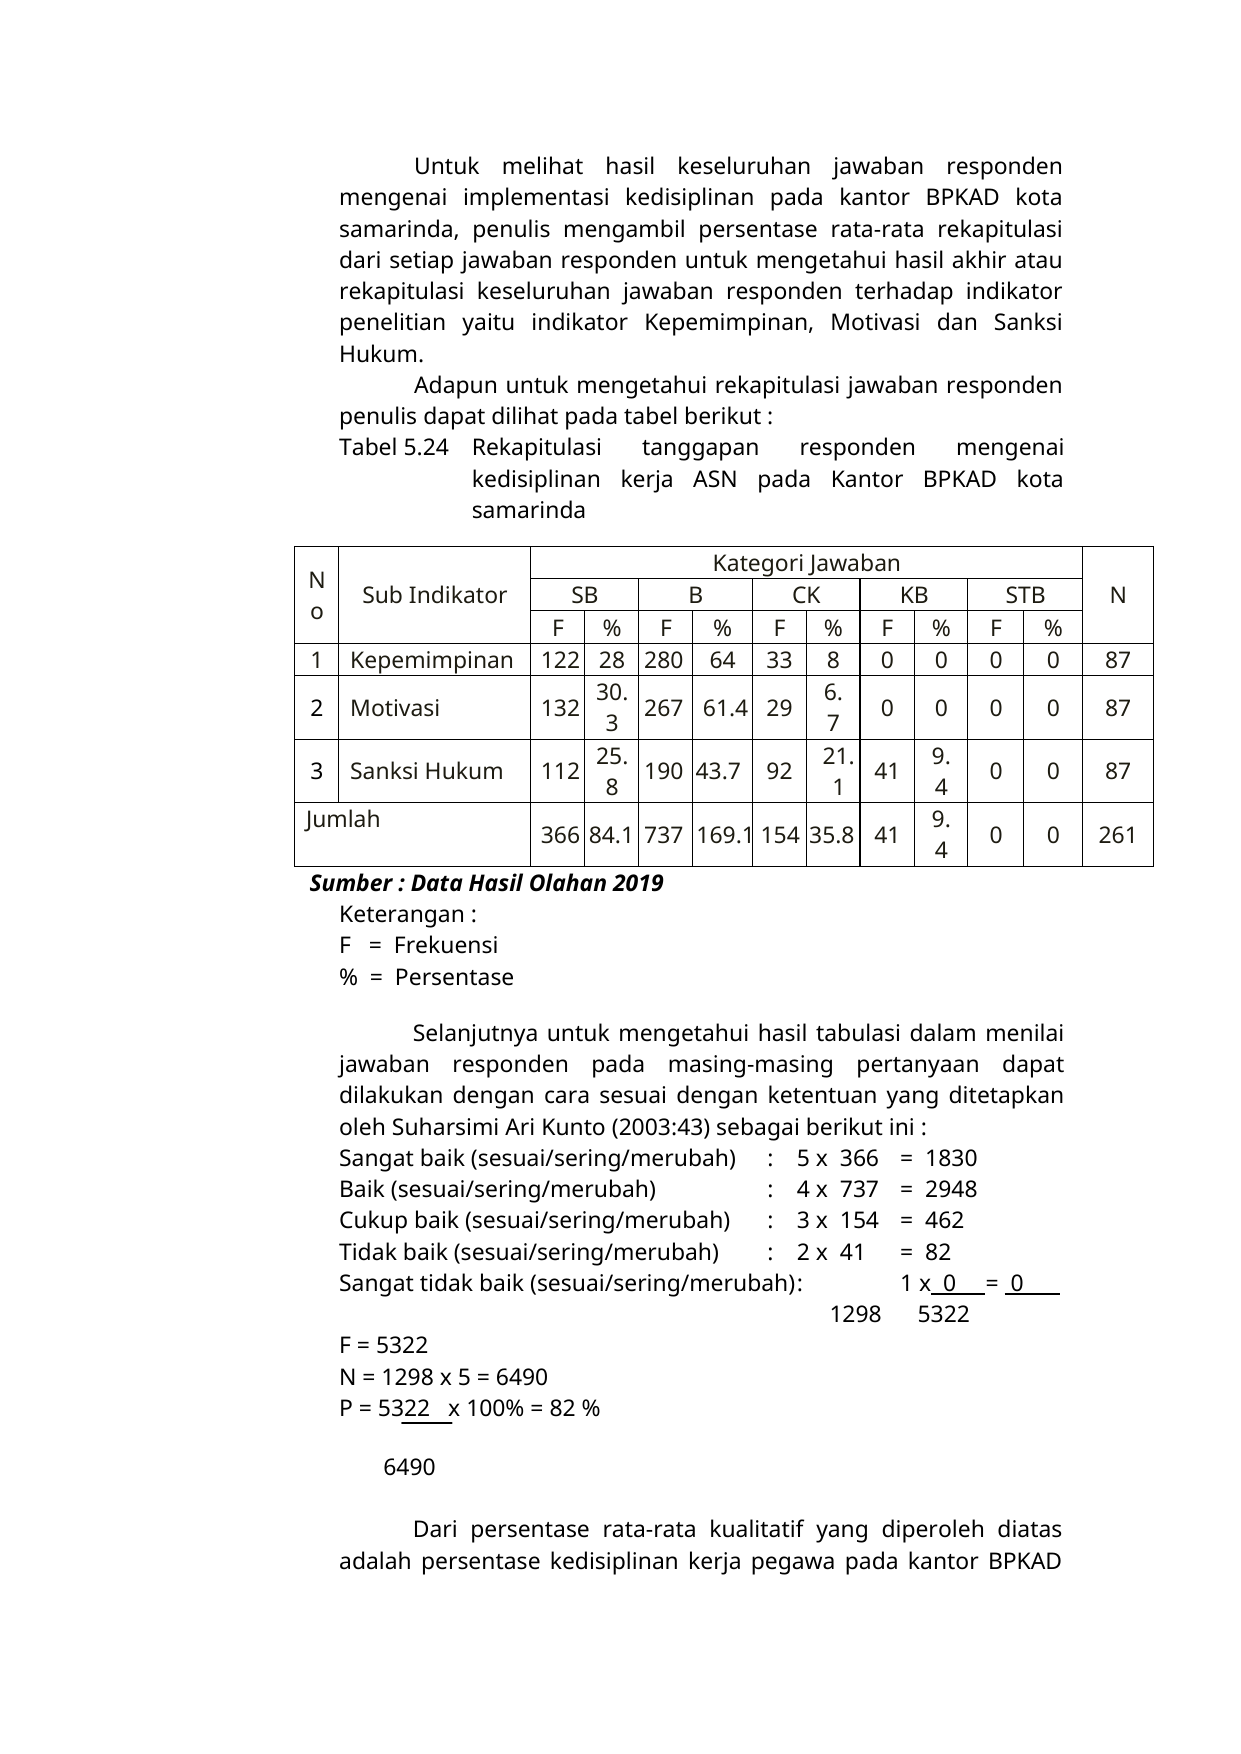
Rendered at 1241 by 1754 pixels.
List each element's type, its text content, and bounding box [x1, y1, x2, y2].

table_cell 92 [753, 740, 806, 802]
table_header N [1083, 547, 1153, 643]
table_cell F [861, 611, 914, 643]
text P = 5322 x 100% = 82 % [339, 1392, 1063, 1423]
table_cell 0 [861, 644, 914, 675]
table_cell % [915, 611, 967, 643]
table_cell 35.8 [807, 803, 859, 866]
table_cell 0 [968, 803, 1023, 866]
table_cell 154 [753, 803, 806, 866]
table_cell 29 [753, 676, 806, 738]
table_cell 0 [915, 644, 967, 675]
table_cell % [585, 611, 638, 643]
table_cell Motivasi [339, 676, 530, 738]
text Adapun untuk mengetahui rekapitulasi jawaban responden penulis dapat dilihat pada tabel berikut : [339, 369, 1063, 431]
text N = 1298 x 5 = 6490 [339, 1360, 1063, 1392]
table_cell 9.4 [915, 803, 967, 866]
text Sangat tidak baik (sesuai/sering/merubah) : 1 x 0 = 0 [339, 1267, 1065, 1298]
table_cell 87 [1083, 644, 1153, 675]
table_cell F [531, 611, 584, 643]
table_cell 64 [693, 644, 752, 675]
table_cell 0 [1024, 803, 1082, 866]
table_cell 25.8 [585, 740, 638, 802]
text Tidak baik (sesuai/sering/merubah) : 2 x 41 = 82 [339, 1235, 1065, 1267]
table_cell 366 [531, 803, 584, 866]
text Baik (sesuai/sering/merubah) : 4 x 737 = 2948 [339, 1173, 1065, 1204]
text Sumber : Data Hasil Olahan 2019 [309, 867, 1065, 898]
table_cell 737 [639, 803, 692, 866]
table_cell 190 [639, 740, 692, 802]
table_cell 261 [1083, 803, 1153, 866]
table_cell % [807, 611, 859, 643]
table_cell F [753, 611, 806, 643]
text Selanjutnya untuk mengetahui hasil tabulasi dalam menilai jawaban responden pada masing-masing pertanyaan dapat dilakukan dengan cara sesuai dengan ketentuan yang ditetapkan oleh Suharsimi Ari Kunto (2003:43) sebagai berikut ini : [339, 1017, 1065, 1142]
text 6490 [383, 1451, 1063, 1482]
table_header No [295, 547, 338, 643]
table_cell % [693, 611, 752, 643]
text % = Persentase [339, 960, 1063, 992]
table_cell Sanksi Hukum [339, 740, 530, 802]
table_cell 28 [585, 644, 638, 675]
table_cell 267 [639, 676, 692, 738]
table_cell 8 [807, 644, 859, 675]
table_cell 280 [639, 644, 692, 675]
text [339, 1513, 1063, 1576]
table_cell % [1024, 611, 1082, 643]
table_cell 2 [295, 676, 338, 738]
table_cell STB [968, 579, 1082, 610]
table_cell 112 [531, 740, 584, 802]
table_cell F [968, 611, 1023, 643]
table_cell 6.7 [807, 676, 859, 738]
table_cell 0 [915, 676, 967, 738]
table_cell 0 [1024, 644, 1082, 675]
text 1298 5322 [811, 1298, 1065, 1329]
table_cell 122 [531, 644, 584, 675]
table_cell 169.1 [693, 803, 752, 866]
table_cell 21.1 [807, 740, 859, 802]
table_cell CK [753, 579, 859, 610]
table_cell 41 [861, 740, 914, 802]
text Keterangan : [339, 898, 1063, 929]
table_header Sub Indikator [339, 547, 530, 643]
table_cell 0 [968, 644, 1023, 675]
table_cell 1 [295, 644, 338, 675]
table_cell Jumlah [295, 803, 530, 866]
table_cell 84.1 [585, 803, 638, 866]
table_cell 87 [1083, 740, 1153, 802]
table_cell 0 [968, 740, 1023, 802]
table_cell 132 [531, 676, 584, 738]
table_cell B [639, 579, 752, 610]
table_cell 0 [1024, 676, 1082, 738]
table_cell 3 [295, 740, 338, 802]
table_header Kategori Jawaban [531, 547, 1082, 578]
table_cell 61.4 [693, 676, 752, 738]
table_cell 9.4 [915, 740, 967, 802]
table_cell F [639, 611, 692, 643]
text Tabel 5.24 Rekapitulasi tanggapan responden mengenai kedisiplinan kerja ASN pada Kantor BPKAD kota samarinda [339, 431, 1065, 525]
text Untuk melihat hasil keseluruhan jawaban responden mengenai implementasi kedisiplinan pada kantor BPKAD kota samarinda, penulis mengambil persentase rata-rata rekapitulasi dari setiap jawaban responden untuk mengetahui hasil akhir atau rekapitulasi keseluruhan jawaban responden terhadap indikator penelitian yaitu indikator Kepemimpinan, Motivasi dan Sanksi Hukum. [339, 150, 1063, 369]
text Cukup baik (sesuai/sering/merubah) : 3 x 154 = 462 [339, 1204, 1065, 1235]
table_cell 0 [1024, 740, 1082, 802]
text Sangat baik (sesuai/sering/merubah) : 5 x 366 = 1830 [339, 1142, 1065, 1173]
table_cell SB [531, 579, 638, 610]
table_cell 0 [861, 676, 914, 738]
table_cell 87 [1083, 676, 1153, 738]
table_cell 30.3 [585, 676, 638, 738]
table_cell 33 [753, 644, 806, 675]
text F = 5322 [339, 1329, 1063, 1360]
table_cell 41 [861, 803, 914, 866]
text F = Frekuensi [339, 929, 1063, 960]
table_cell Kepemimpinan [339, 644, 530, 675]
table_cell 0 [968, 676, 1023, 738]
table_cell KB [861, 579, 967, 610]
table_cell 43.7 [693, 740, 752, 802]
